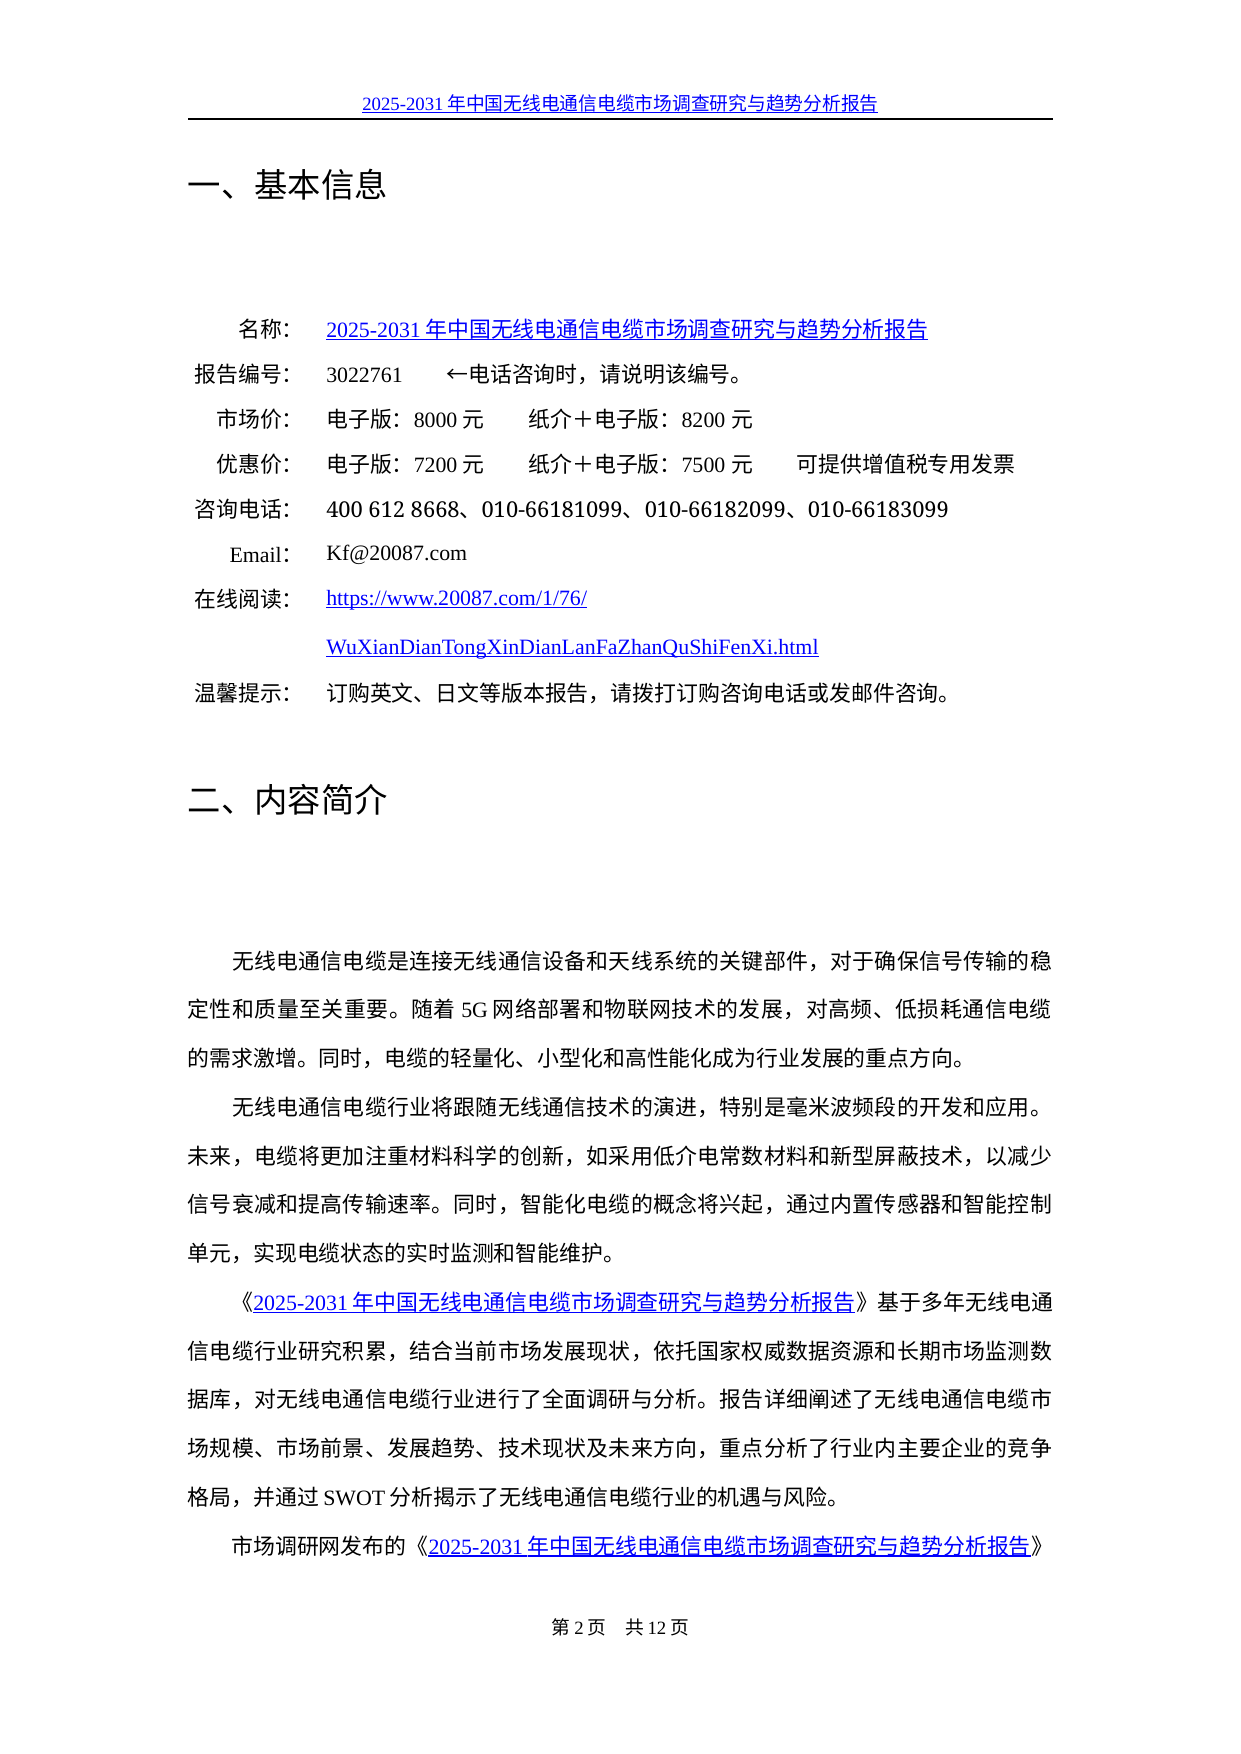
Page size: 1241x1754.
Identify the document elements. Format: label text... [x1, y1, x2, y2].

table_cell 报告编号： [167, 357, 315, 402]
table_cell Email： [167, 537, 315, 582]
table_header 2025-2031年中国无线电通信电缆市场调查研究与趋势分析报告 [315, 312, 1073, 357]
table_cell 温馨提示： [167, 675, 315, 720]
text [187, 943, 1053, 1561]
title 一、基本信息 [187, 150, 1053, 215]
table_cell 咨询电话： [167, 492, 315, 537]
table_cell [315, 582, 1073, 675]
table_cell 订购英文、日文等版本报告，请拨打订购咨询电话或发邮件咨询。 [315, 675, 1073, 720]
table_cell 3022761 ←电话咨询时，请说明该编号。 [315, 357, 1073, 402]
table_cell 电子版：8000 元 纸介＋电子版：8200 元 [315, 402, 1073, 447]
table_cell 电子版：7200 元 纸介＋电子版：7500 元 可提供增值税专用发票 [315, 447, 1073, 492]
table_header 名称： [167, 312, 315, 357]
table_cell 在线阅读： [167, 582, 315, 675]
table_cell 400 612 8668、010-66181099、010-66182099、010-66183099 [315, 492, 1073, 537]
table_cell 市场价： [167, 402, 315, 447]
table_cell 优惠价： [167, 447, 315, 492]
table_cell Kf@20087.com [315, 537, 1073, 582]
title 二、内容简介 [187, 766, 1053, 831]
